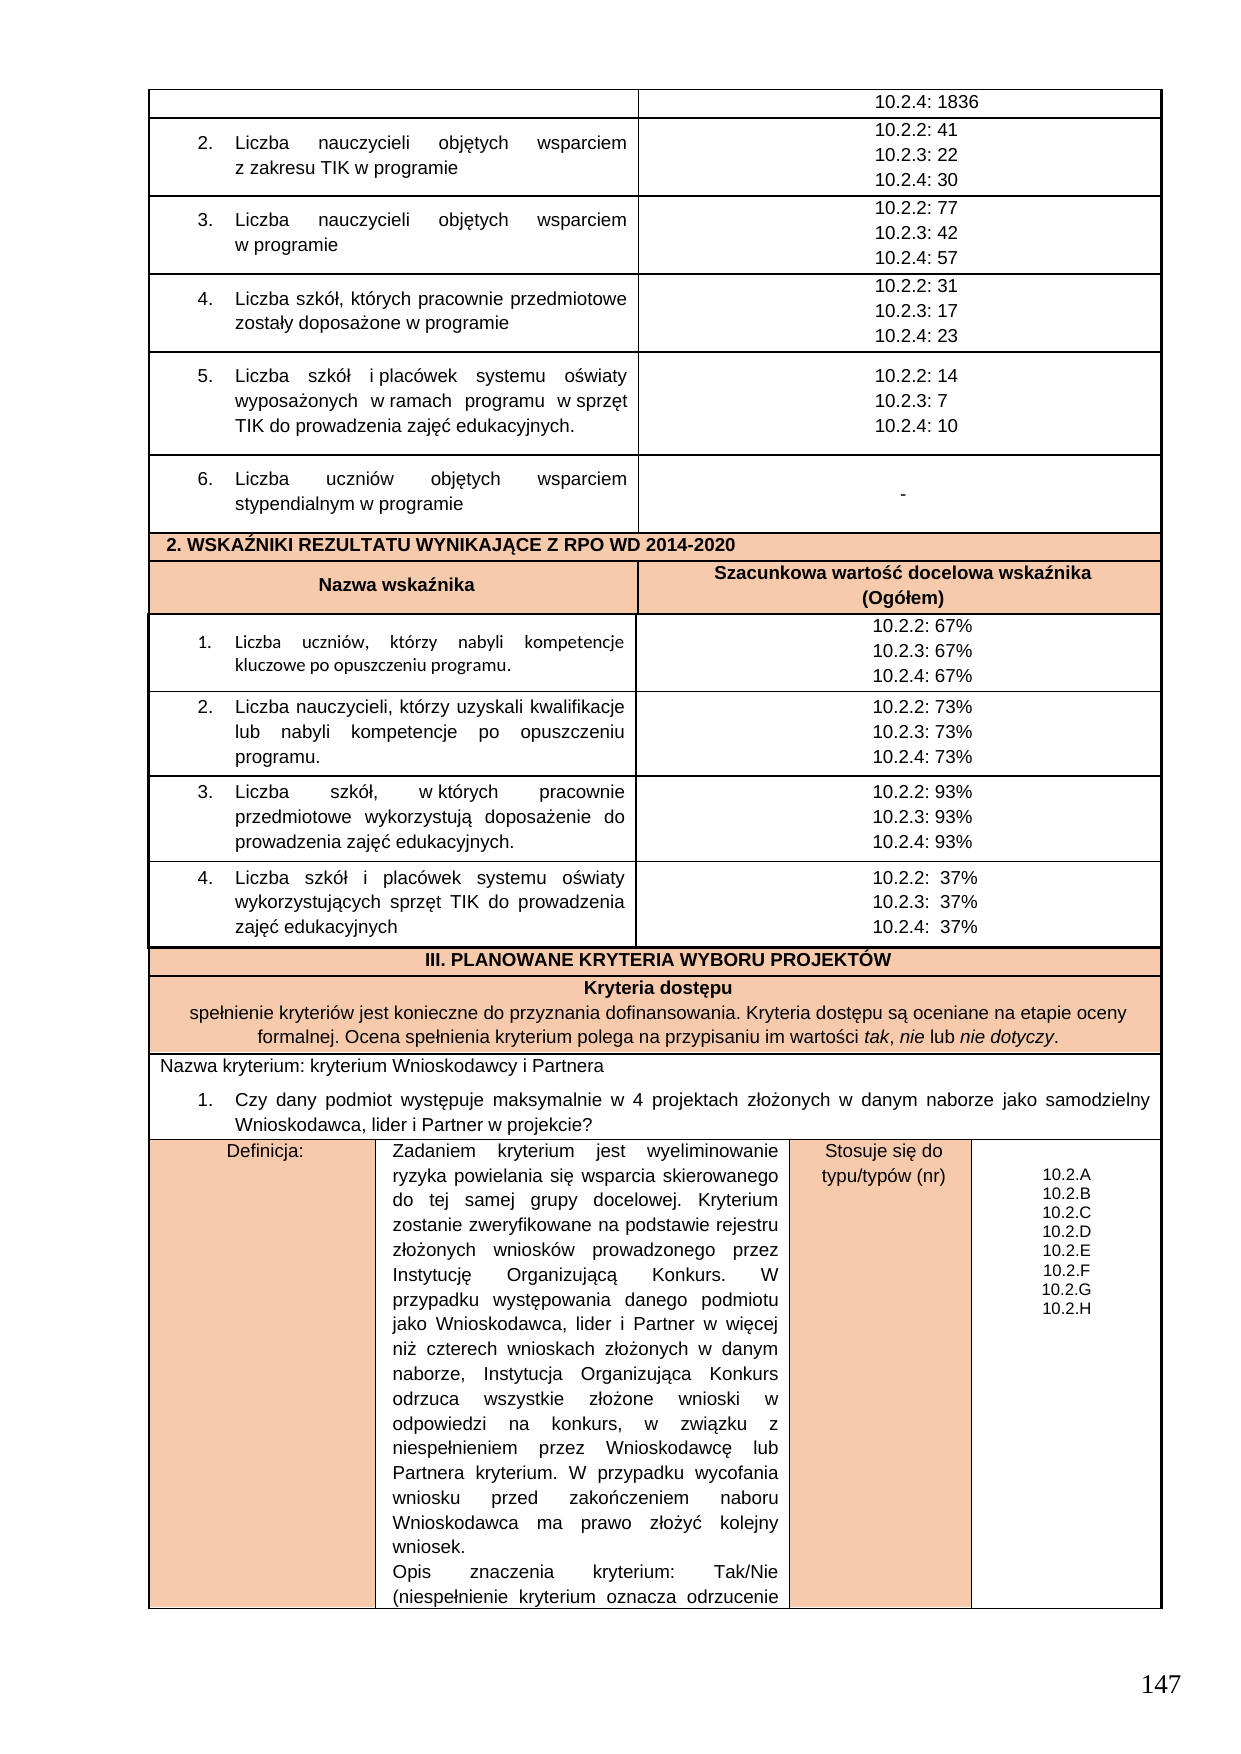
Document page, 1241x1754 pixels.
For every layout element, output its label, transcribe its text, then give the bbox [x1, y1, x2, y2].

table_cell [150, 90, 638, 117]
table_cell 10.2.2: 93% 10.2.3: 93% 10.2.4: 93% [637, 777, 1160, 861]
table_cell Liczba nauczycieli, którzy uzyskali kwalifikacje lub nabyli kompetencje po opuszczeniu programu. [150, 692, 635, 775]
table_cell Liczba szkół, których pracownie przedmiotowe zostały doposażone w programie [150, 275, 638, 351]
table_cell Liczba szkół i placówek systemu oświaty wyposażonych w ramach programu w sprzęt TIK do prowadzenia zajęć edukacyjnych. [150, 353, 638, 453]
table_cell 10.2.2: 31 10.2.3: 17 10.2.4: 23 [639, 275, 1160, 351]
table_cell Nazwa wskaźnika [150, 562, 637, 613]
table_cell Liczba nauczycieli objętych wsparciem w programie [150, 197, 638, 273]
table_cell Liczba uczniów, którzy nabyli kompetencje kluczowe po opuszczeniu programu. [150, 615, 635, 691]
table_cell 2. WSKAŹNIKI REZULTATU WYNIKAJĄCE Z RPO WD 2014-2020 [150, 534, 1160, 560]
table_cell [790, 1140, 971, 1607]
table_cell Liczba szkół i placówek systemu oświaty wykorzystujących sprzęt TIK do prowadzenia zajęć edukacyjnych [150, 862, 635, 946]
table_cell 10.2.2: 14 10.2.3: 7 10.2.4: 10 [639, 353, 1160, 453]
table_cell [972, 1140, 1160, 1607]
table_cell Liczba nauczycieli objętych wsparciem z zakresu TIK w programie [150, 119, 638, 195]
table_cell 10.2.2: 67% 10.2.3: 67% 10.2.4: 67% [637, 615, 1160, 691]
table_cell 10.2.2: 41 10.2.3: 22 10.2.4: 30 [639, 119, 1160, 195]
table_cell Definicja: [150, 1140, 375, 1607]
table_cell Kryteria dostępu spełnienie kryteriów jest konieczne do przyznania dofinansowania. Kryteria dostępu są oceniane na etapie oceny formalnej. Ocena spełnienia kryterium polega na przypisaniu im wartości tak, nie lub nie dotyczy. [150, 977, 1160, 1052]
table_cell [639, 90, 1160, 117]
table_cell III. PLANOWANE KRYTERIA WYBORU PROJEKTÓW [150, 949, 1160, 975]
table_cell 10.2.2: 77 10.2.3: 42 10.2.4: 57 [639, 197, 1160, 273]
table_cell Liczba uczniów objętych wsparciem stypendialnym w programie [150, 456, 638, 532]
table_cell 10.2.2: 73% 10.2.3: 73% 10.2.4: 73% [637, 692, 1160, 775]
table_cell 10.2.2: 37% 10.2.3: 37% 10.2.4: 37% [637, 862, 1160, 946]
table_cell Szacunkowa wartość docelowa wskaźnika (Ogółem) [639, 562, 1160, 613]
table_cell Liczba szkół, w których pracownie przedmiotowe wykorzystują doposażenie do prowadzenia zajęć edukacyjnych. [150, 777, 635, 861]
table_cell - [639, 456, 1160, 532]
table_cell Nazwa kryterium: kryterium Wnioskodawcy i Partnera Czy dany podmiot występuje maksymalnie w 4 projektach złożonych w danym naborze jako samodzielny Wnioskodawca, lider i Partner w projekcie? [150, 1055, 1160, 1138]
